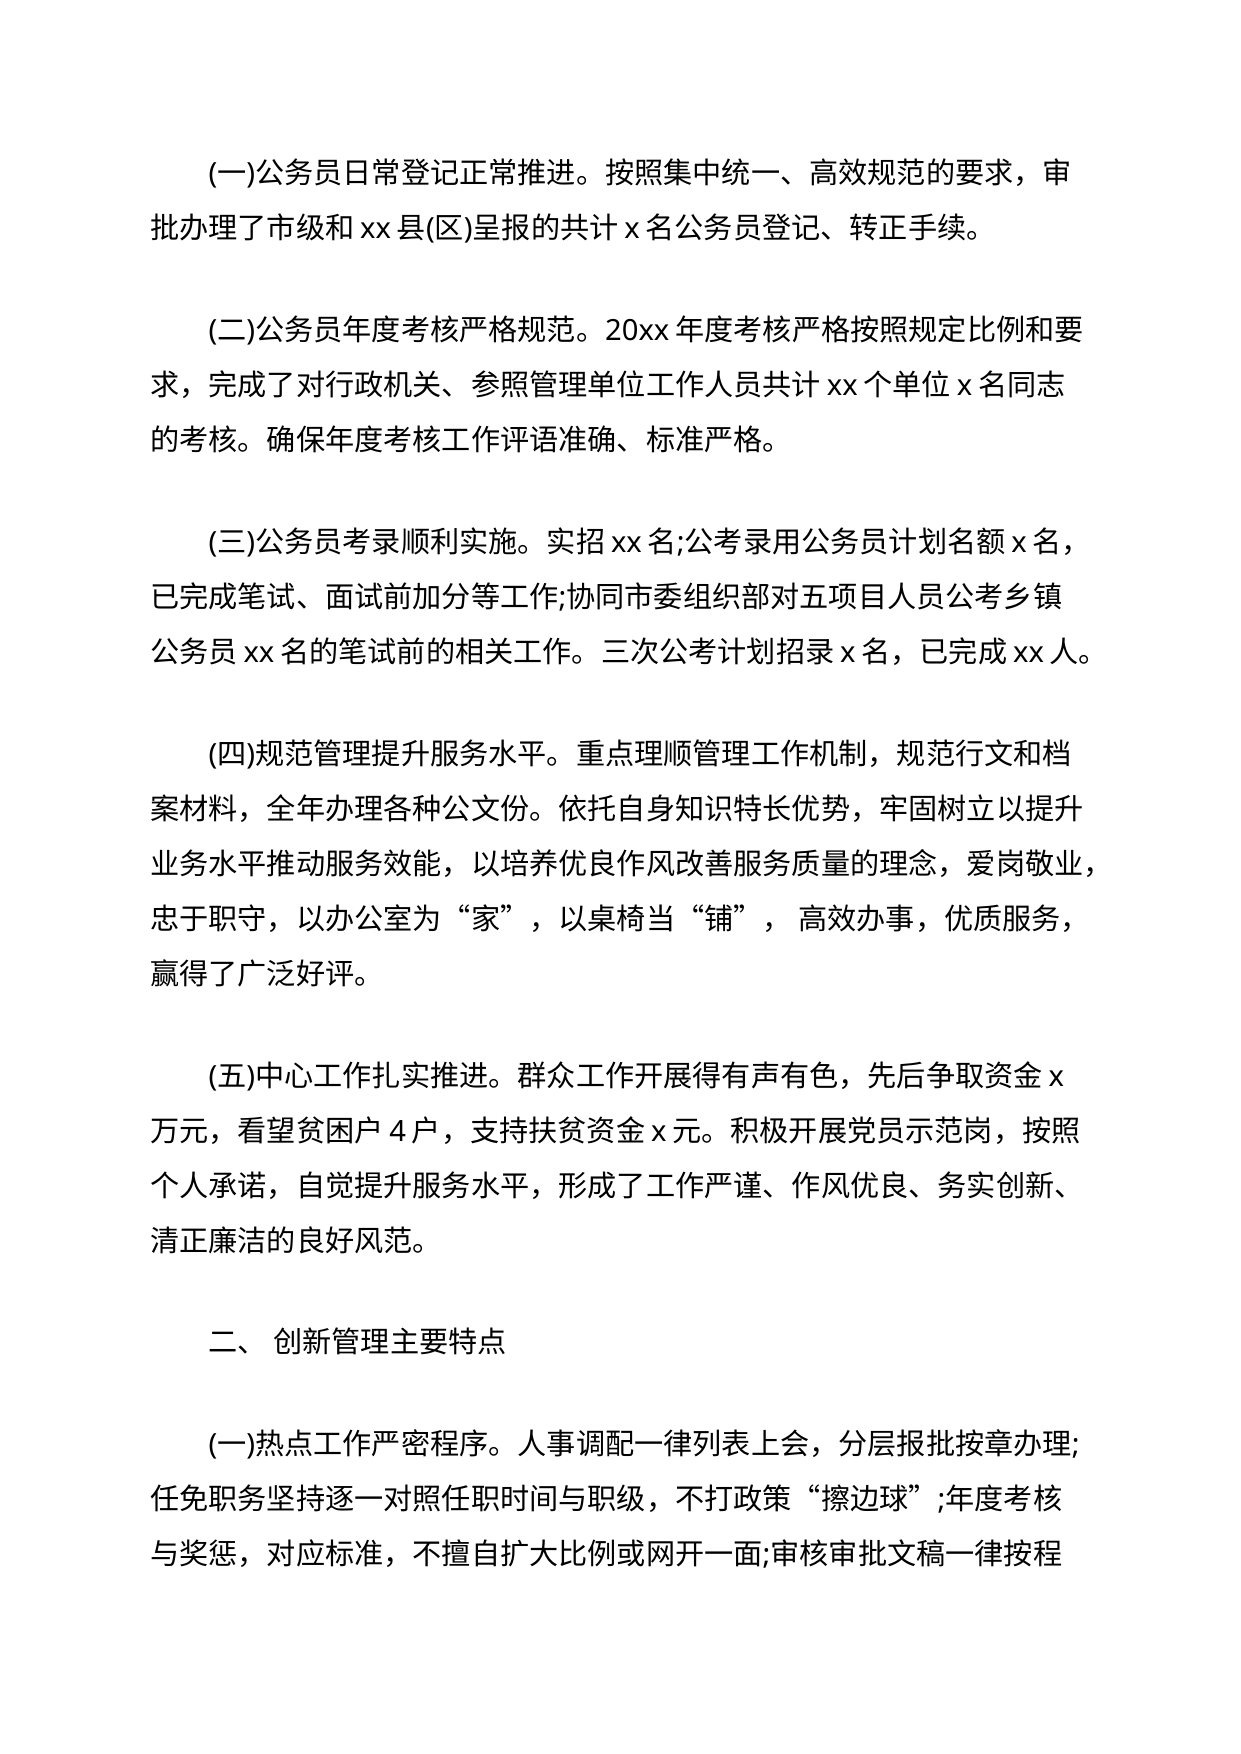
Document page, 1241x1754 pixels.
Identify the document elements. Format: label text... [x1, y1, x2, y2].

text (一)公务员日常登记正常推进。按照集中统一、高效规范的要求，审批办理了市级和xx县(区)呈报的共计x名公务员登记、转正手续。 [150, 150, 1090, 247]
text (四)规范管理提升服务水平。重点理顺管理工作机制，规范行文和档案材料，全年办理各种公文份。依托自身知识特长优势，牢固树立以提升业务水平推动服务效能，以培养优良作风改善服务质量的理念，爱岗敬业，忠于职守，以办公室为“家”，以桌椅当“铺”， 高效办事，优质服务，赢得了广泛好评。 [150, 731, 1090, 993]
text (三)公务员考录顺利实施。实招xx名;公考录用公务员计划名额x名，已完成笔试、面试前加分等工作;协同市委组织部对五项目人员公考乡镇公务员xx名的笔试前的相关工作。三次公考计划招录x名，已完成xx人。 [150, 519, 1090, 671]
text 二、 创新管理主要特点 [150, 1319, 1090, 1361]
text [150, 1421, 1090, 1573]
text (五)中心工作扎实推进。群众工作开展得有声有色，先后争取资金x万元，看望贫困户4户，支持扶贫资金x元。积极开展党员示范岗，按照个人承诺，自觉提升服务水平，形成了工作严谨、作风优良、务实创新、清正廉洁的良好风范。 [150, 1052, 1090, 1259]
text (二)公务员年度考核严格规范。20xx年度考核严格按照规定比例和要求，完成了对行政机关、参照管理单位工作人员共计xx个单位x名同志的考核。确保年度考核工作评语准确、标准严格。 [150, 307, 1090, 459]
